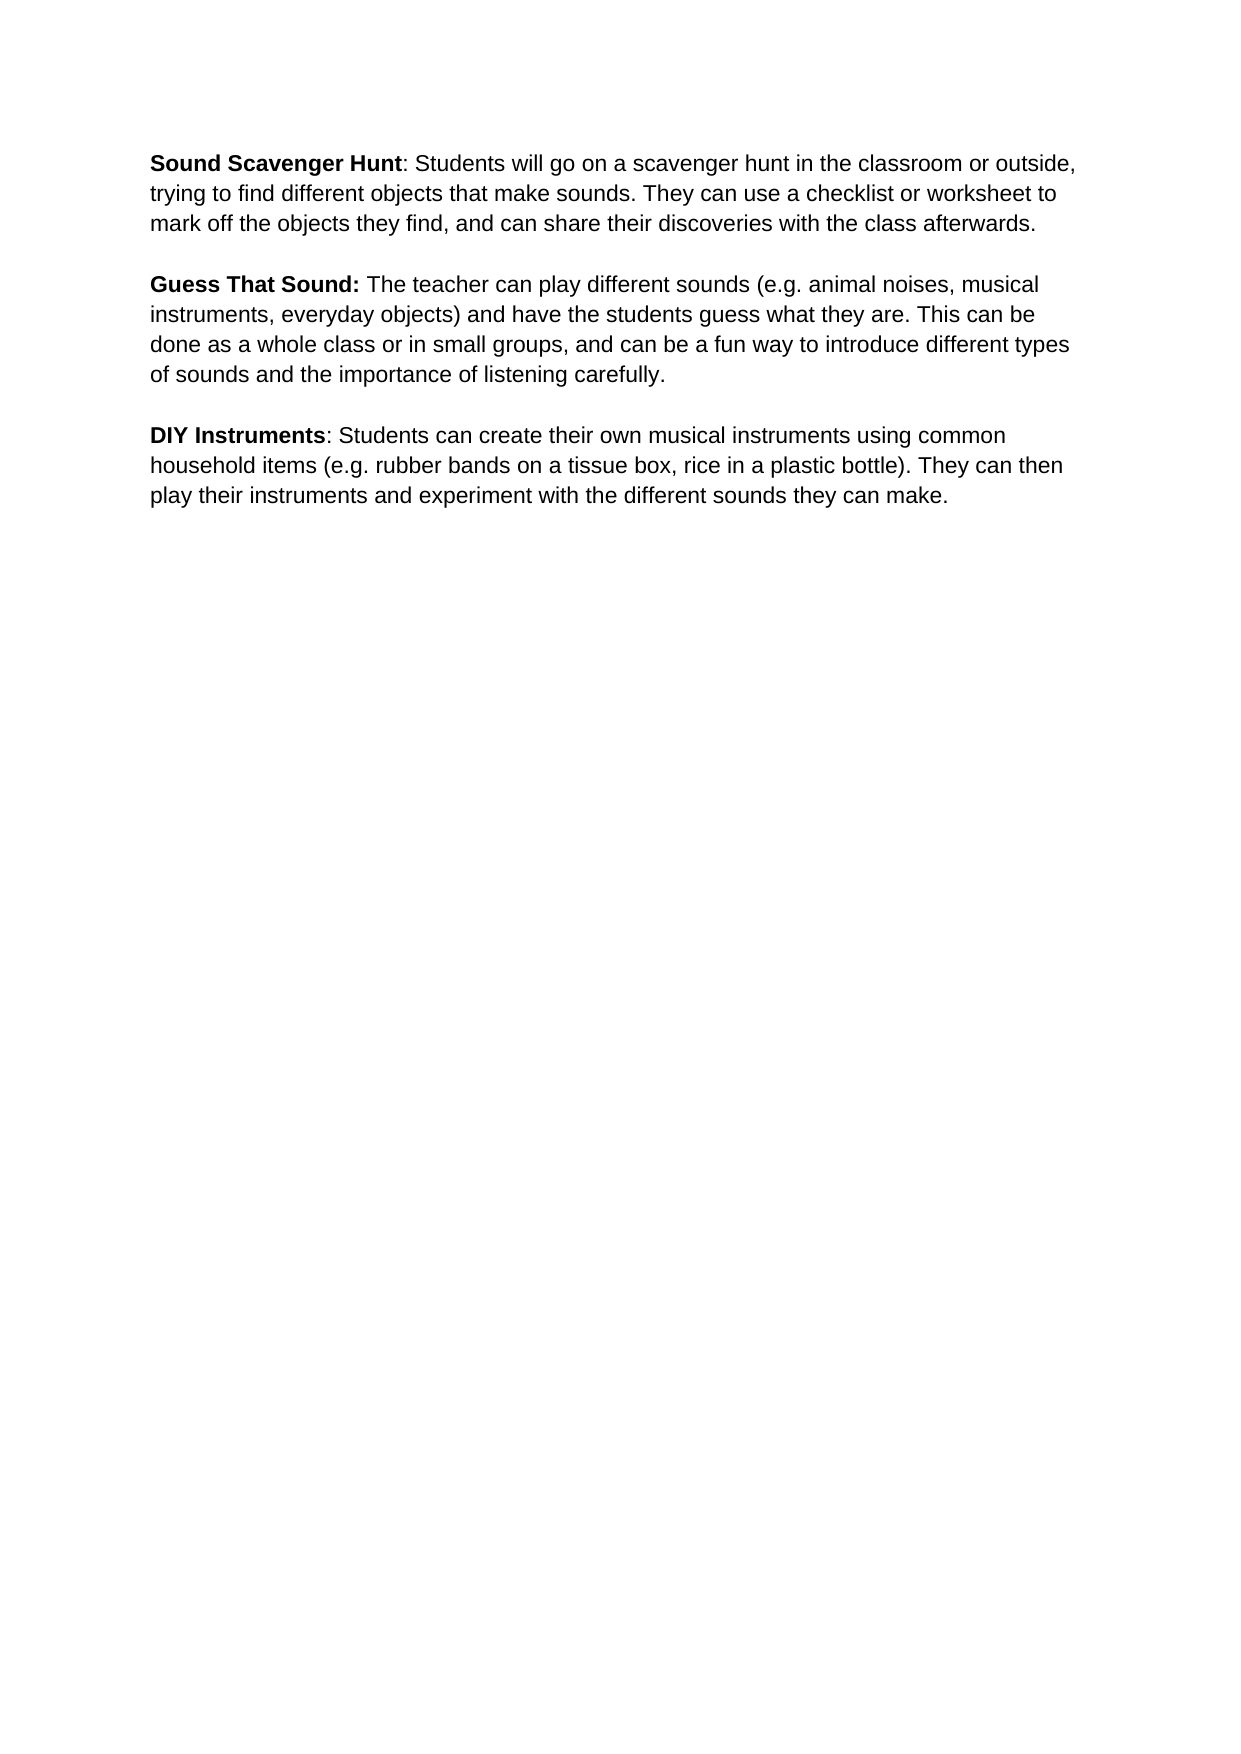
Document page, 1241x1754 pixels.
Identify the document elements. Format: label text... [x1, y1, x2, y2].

text DIY Instruments: Students can create their own musical instruments using common household items (e.g. rubber bands on a tissue box, rice in a plastic bottle). They can then play their instruments and experiment with the different sounds they can make. [150, 422, 1090, 509]
text Sound Scavenger Hunt: Students will go on a scavenger hunt in the classroom or outside, trying to find different objects that make sounds. They can use a checklist or worksheet to mark off the objects they find, and can share their discoveries with the class afterwards. Guess That Sound: The teacher can play different sounds (e.g. animal noises, musical instruments, everyday objects) and have the students guess what they are. This can be done as a whole class or in small groups, and can be a fun way to introduce different types of sounds and the importance of listening carefully. [150, 150, 1090, 388]
